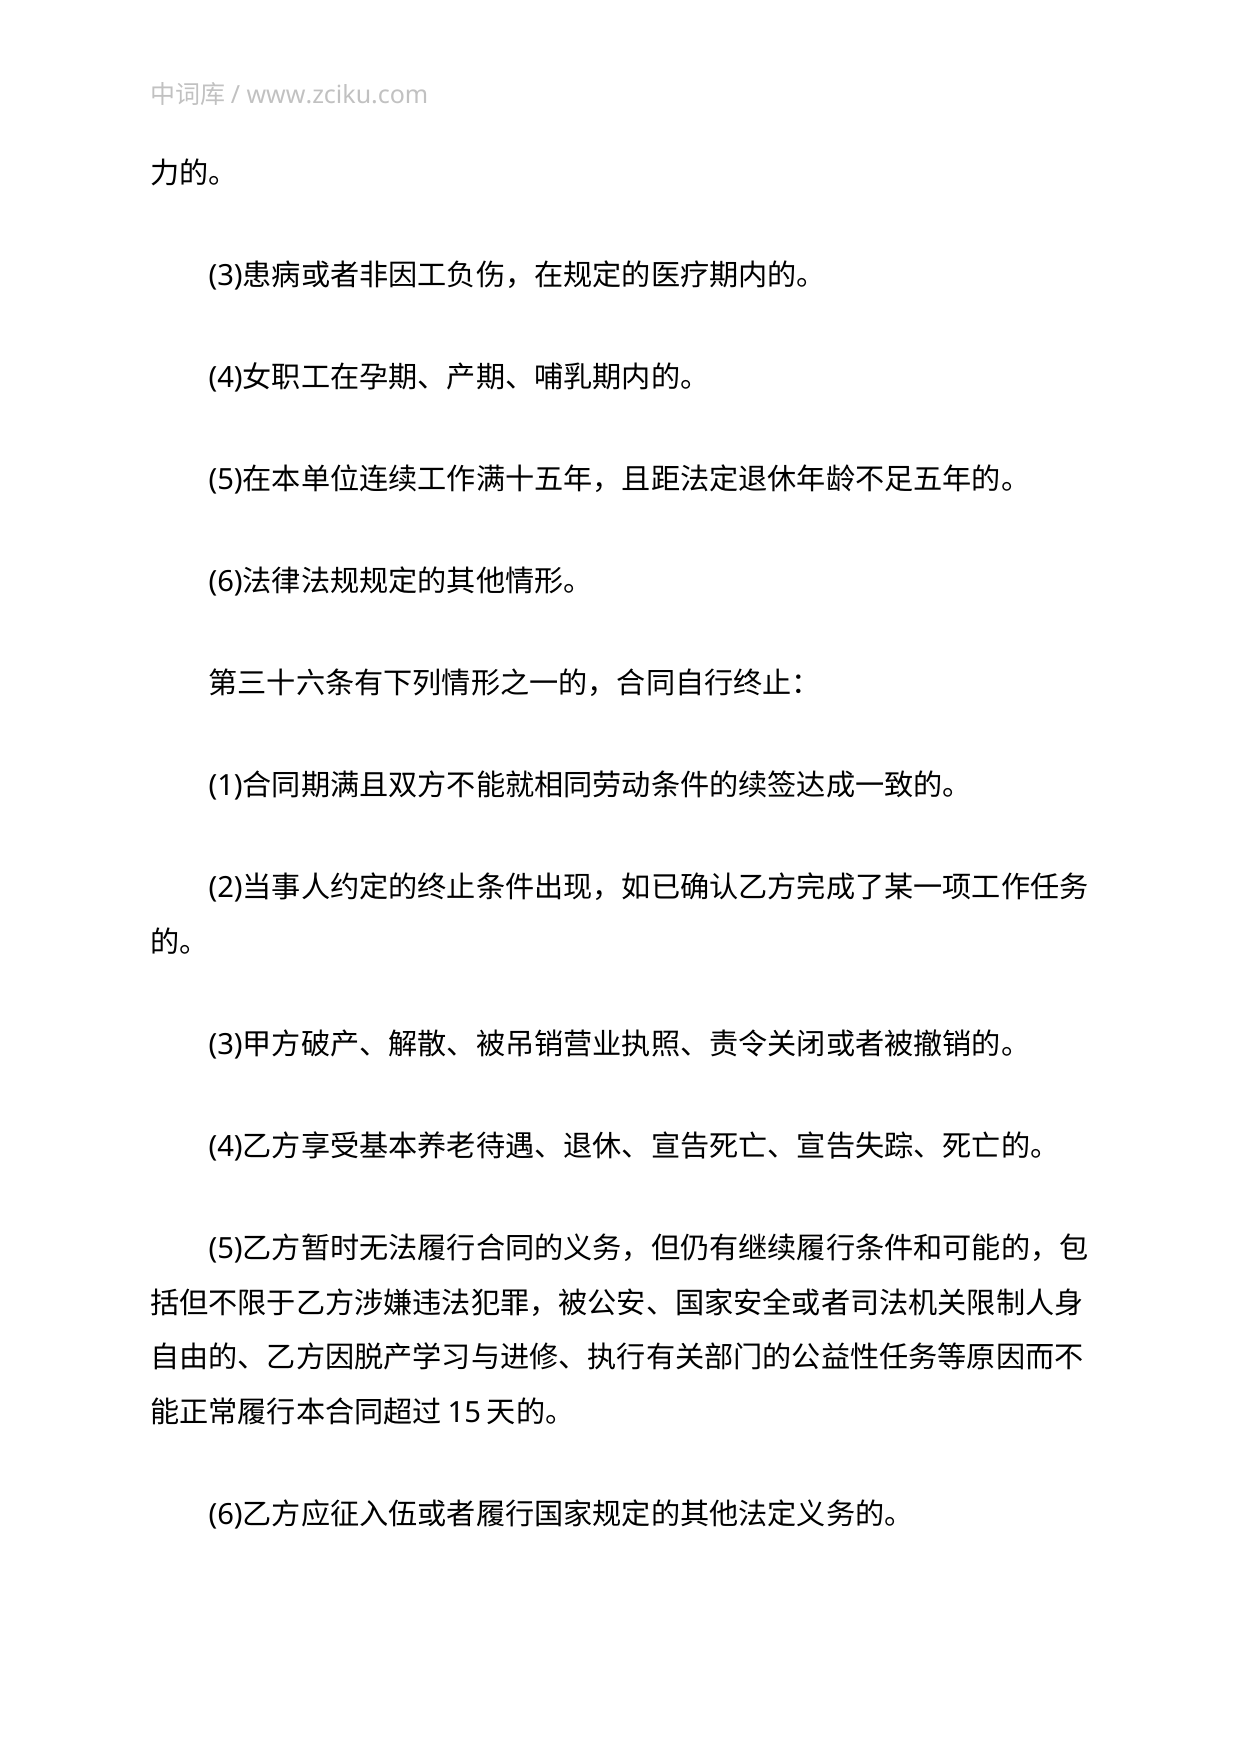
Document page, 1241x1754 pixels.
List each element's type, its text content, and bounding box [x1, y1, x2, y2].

text 第三十六条有下列情形之一的，合同自行终止： [150, 660, 1090, 702]
text (3)甲方破产、解散、被吊销营业执照、责令关闭或者被撤销的。 [150, 1020, 1090, 1063]
text (6)法律法规规定的其他情形。 [150, 558, 1090, 600]
text (5)乙方暂时无法履行合同的义务，但仍有继续履行条件和可能的，包括但不限于乙方涉嫌违法犯罪，被公安、国家安全或者司法机关限制人身自由的、乙方因脱产学习与进修、执行有关部门的公益性任务等原因而不能正常履行本合同超过15天的。 [150, 1224, 1090, 1431]
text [150, 150, 1090, 192]
text (4)女职工在孕期、产期、哺乳期内的。 [150, 354, 1090, 396]
text (1)合同期满且双方不能就相同劳动条件的续签达成一致的。 [150, 761, 1090, 804]
text (5)在本单位连续工作满十五年，且距法定退休年龄不足五年的。 [150, 456, 1090, 498]
text (3)患病或者非因工负伤，在规定的医疗期内的。 [150, 252, 1090, 294]
text (4)乙方享受基本养老待遇、退休、宣告死亡、宣告失踪、死亡的。 [150, 1122, 1090, 1164]
text (2)当事人约定的终止条件出现，如已确认乙方完成了某一项工作任务的。 [150, 863, 1090, 961]
text (6)乙方应征入伍或者履行国家规定的其他法定义务的。 [150, 1491, 1090, 1533]
